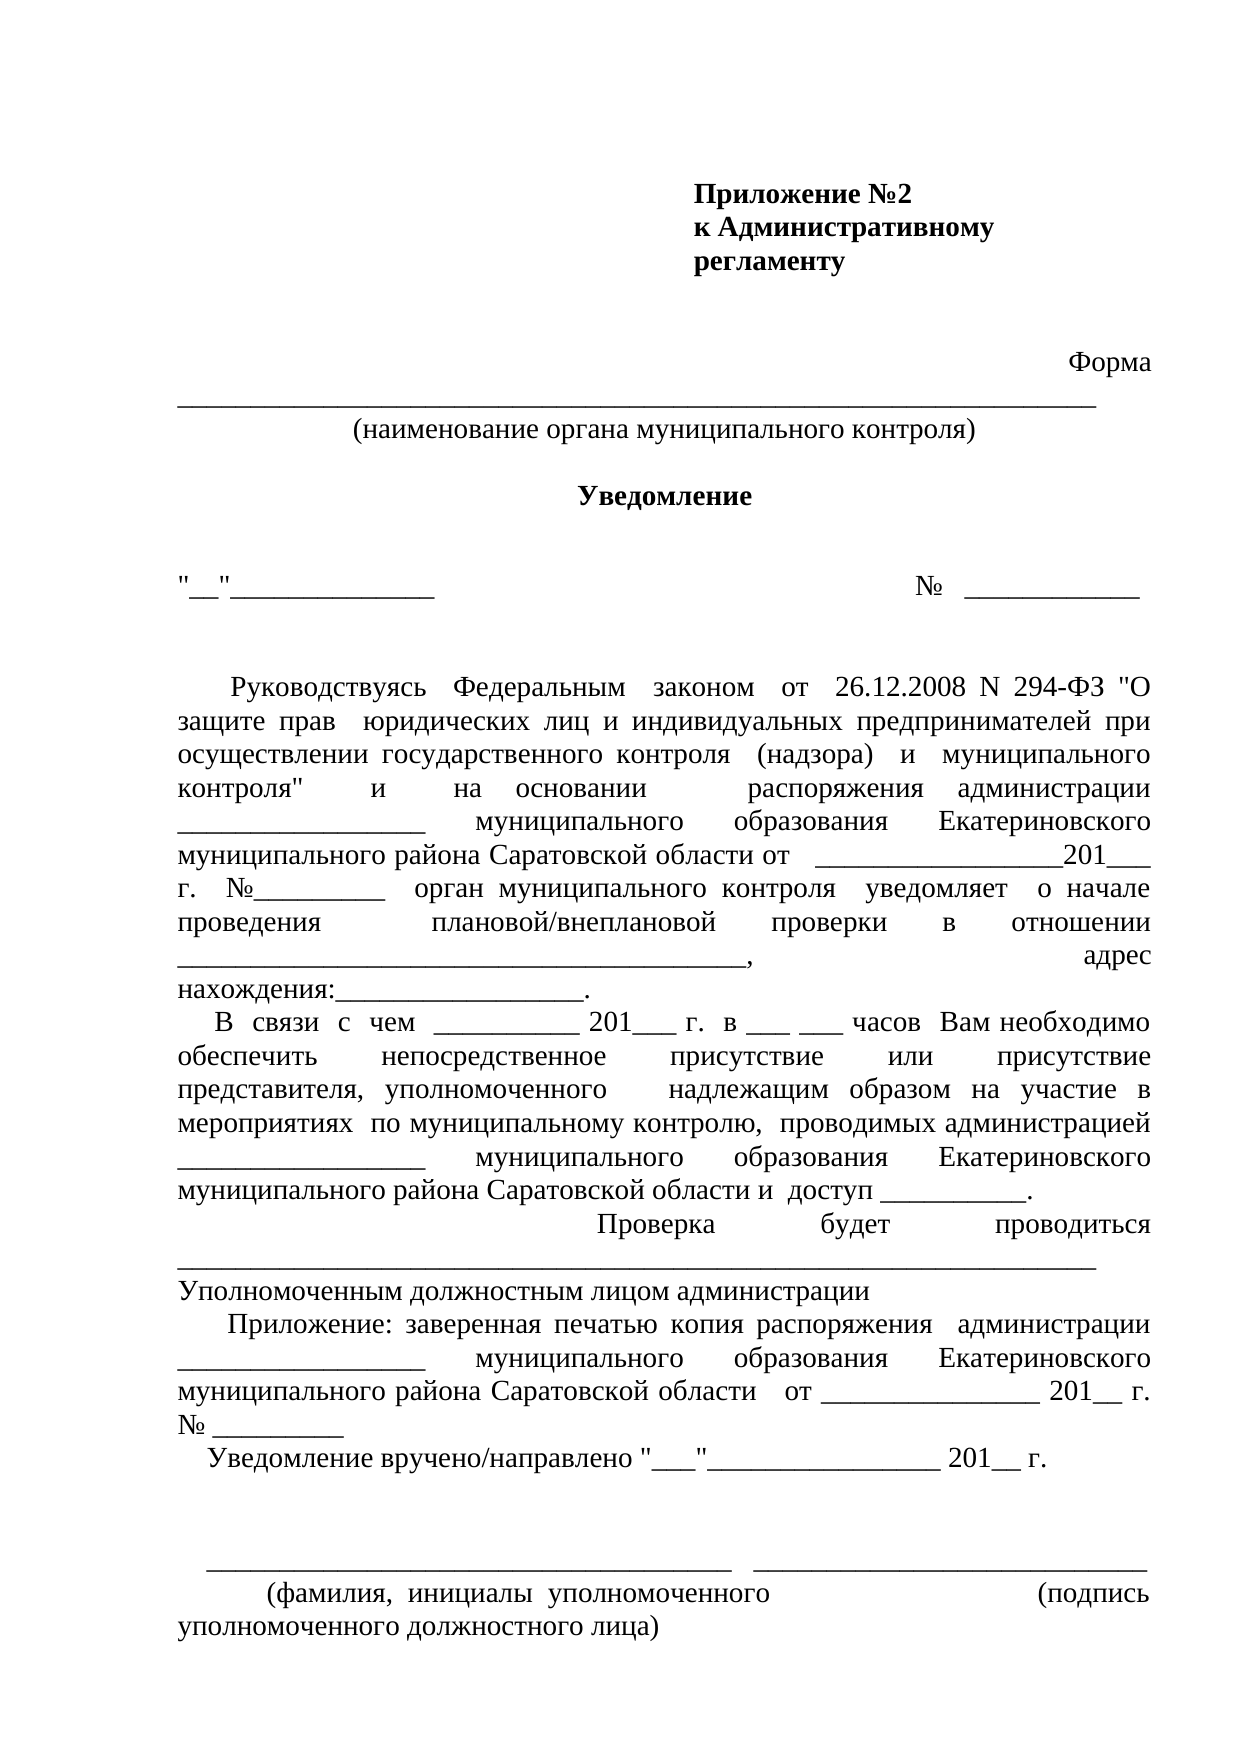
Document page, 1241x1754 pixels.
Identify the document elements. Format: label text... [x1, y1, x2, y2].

text Приложение №2 [693, 176, 1152, 209]
text "__"______________ № ____________ [177, 568, 1152, 602]
text Уведомление вручено/направлено "___"________________ 201__ г. [177, 1441, 1152, 1474]
text Приложение: заверенная печатью копия распоряжения администрации _________________ муниципального образования Екатериновского муниципального района Саратовской области от _______________ 201__ г. № _________ [177, 1306, 1152, 1441]
text (наименование органа муниципального контроля) [177, 411, 1152, 444]
text Форма [177, 344, 1152, 377]
text ____________________________________ ___________________________ [177, 1541, 1152, 1575]
text Уполномоченным должностным лицом администрации [177, 1273, 1152, 1306]
text В связи с чем __________ 201___ г. в ___ ___ часов Вам необходимо обеспечить непосредственное присутствие или присутствие представителя, уполномоченного надлежащим образом на участие в мероприятиях по муниципальному контролю, проводимых администрацией _________________ муниципального образования Екатериновского муниципального района Саратовской области и доступ __________. [177, 1004, 1152, 1206]
text к Административному регламенту [693, 209, 1152, 277]
text _______________________________________________________________ [177, 377, 1152, 411]
text Руководствуясь Федеральным законом от 26.12.2008 N 294-ФЗ "О защите прав юридических лиц и индивидуальных предпринимателей при осуществлении государственного контроля (надзора) и муниципального контроля" и на основании распоряжения администрации _________________ муниципального образования Екатериновского муниципального района Саратовской области от _________________201___ г. №_________ орган муниципального контроля уведомляет о начале проведения плановой/внеплановой проверки в отношении _______________________________________, адрес нахождения:_________________. [177, 669, 1152, 1004]
text (фамилия, инициалы уполномоченного (подпись уполномоченного должностного лица) [177, 1575, 1152, 1642]
text Уведомление [177, 478, 1152, 511]
text Проверка будет проводиться _______________________________________________________________ [177, 1206, 1152, 1273]
